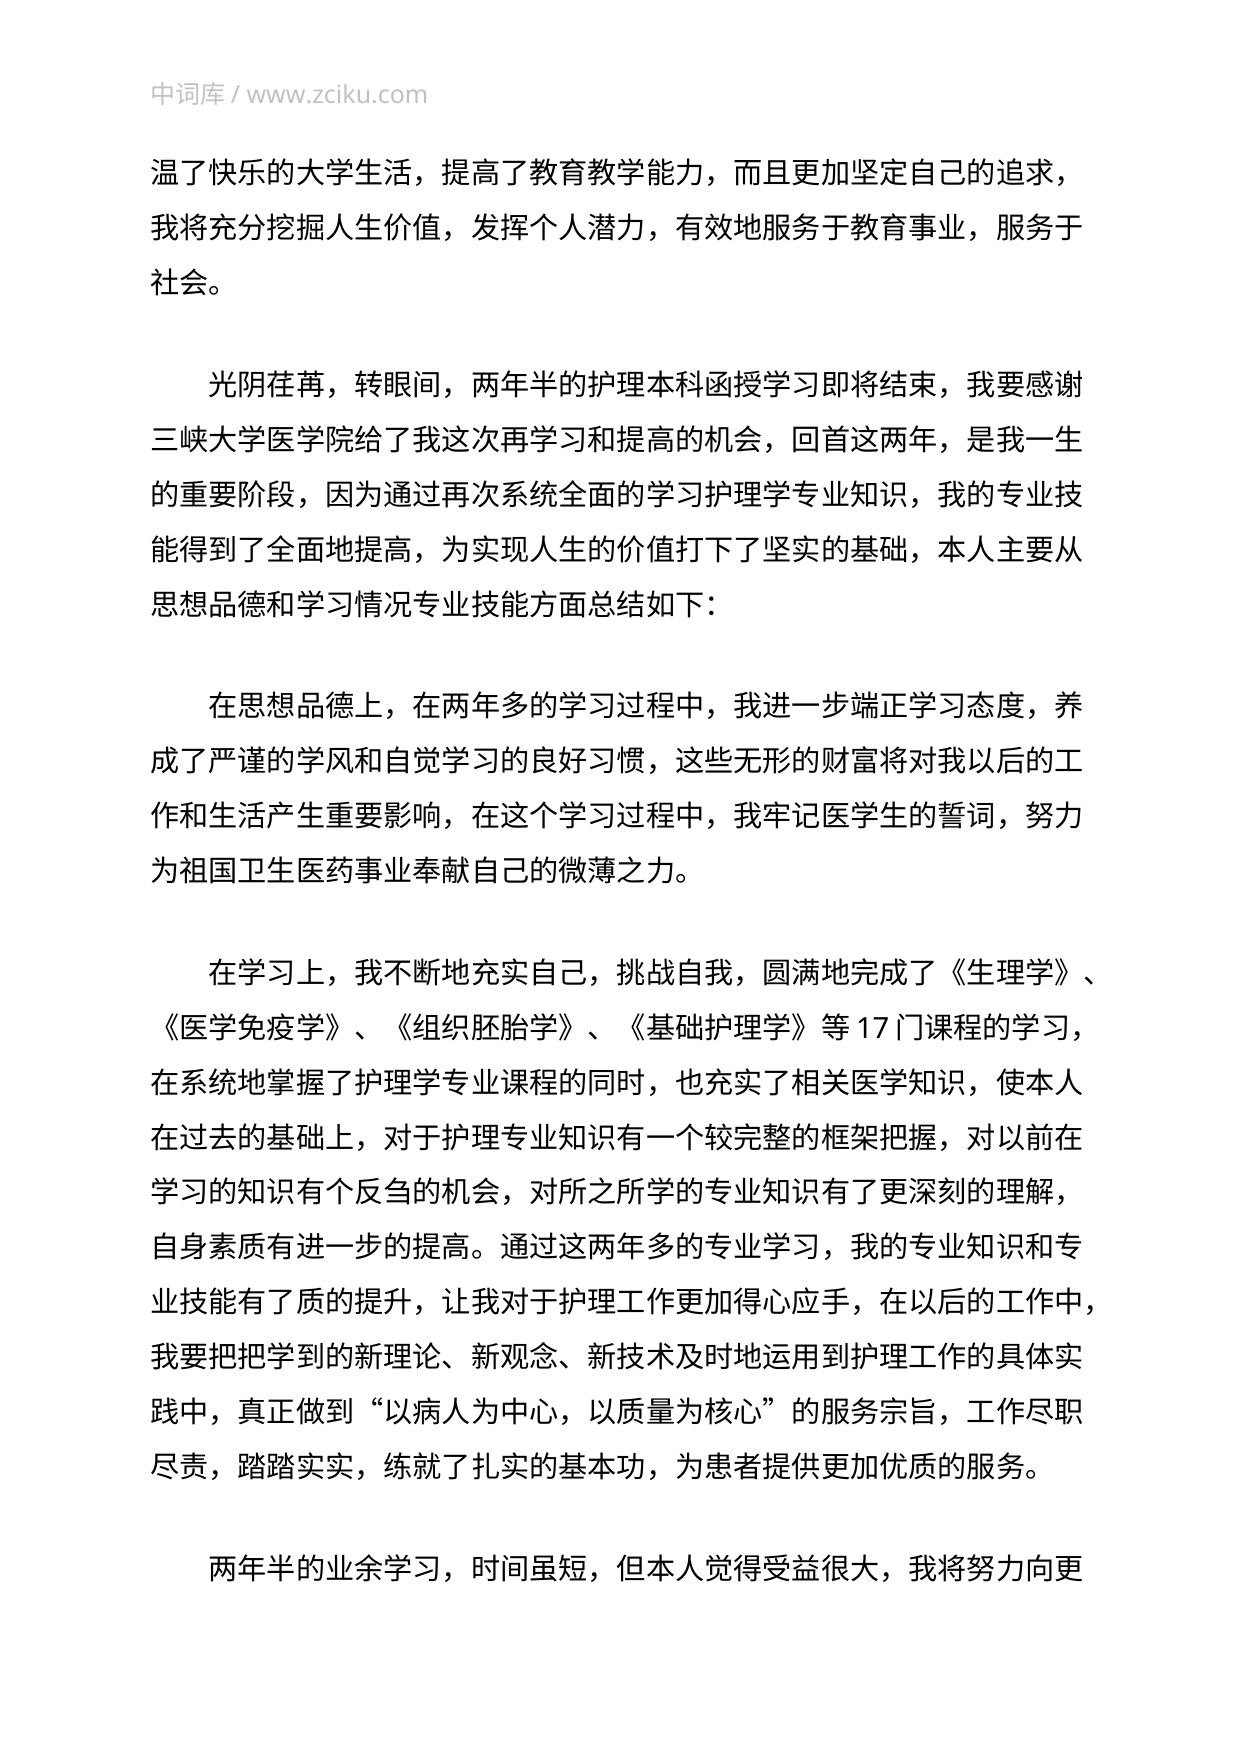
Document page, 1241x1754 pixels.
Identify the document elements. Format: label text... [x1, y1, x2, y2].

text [150, 150, 1090, 302]
text 在思想品德上，在两年多的学习过程中，我进一步端正学习态度，养成了严谨的学风和自觉学习的良好习惯，这些无形的财富将对我以后的工作和生活产生重要影响，在这个学习过程中，我牢记医学生的誓词，努力为祖国卫生医药事业奉献自己的微薄之力。 [150, 683, 1090, 890]
text 在学习上，我不断地充实自己，挑战自我，圆满地完成了《生理学》、《医学免疫学》、《组织胚胎学》、《基础护理学》等17门课程的学习，在系统地掌握了护理学专业课程的同时，也充实了相关医学知识，使本人在过去的基础上，对于护理专业知识有一个较完整的框架把握，对以前在学习的知识有个反刍的机会，对所之所学的专业知识有了更深刻的理解，自身素质有进一步的提高。通过这两年多的专业学习，我的专业知识和专业技能有了质的提升，让我对于护理工作更加得心应手，在以后的工作中，我要把把学到的新理论、新观念、新技术及时地运用到护理工作的具体实践中，真正做到“以病人为中心，以质量为核心”的服务宗旨，工作尽职尽责，踏踏实实，练就了扎实的基本功，为患者提供更加优质的服务。 [150, 949, 1090, 1486]
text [150, 1545, 1090, 1588]
text 光阴荏苒，转眼间，两年半的护理本科函授学习即将结束，我要感谢三峡大学医学院给了我这次再学习和提高的机会，回首这两年，是我一生的重要阶段，因为通过再次系统全面的学习护理学专业知识，我的专业技能得到了全面地提高，为实现人生的价值打下了坚实的基础，本人主要从思想品德和学习情况专业技能方面总结如下： [150, 362, 1090, 623]
